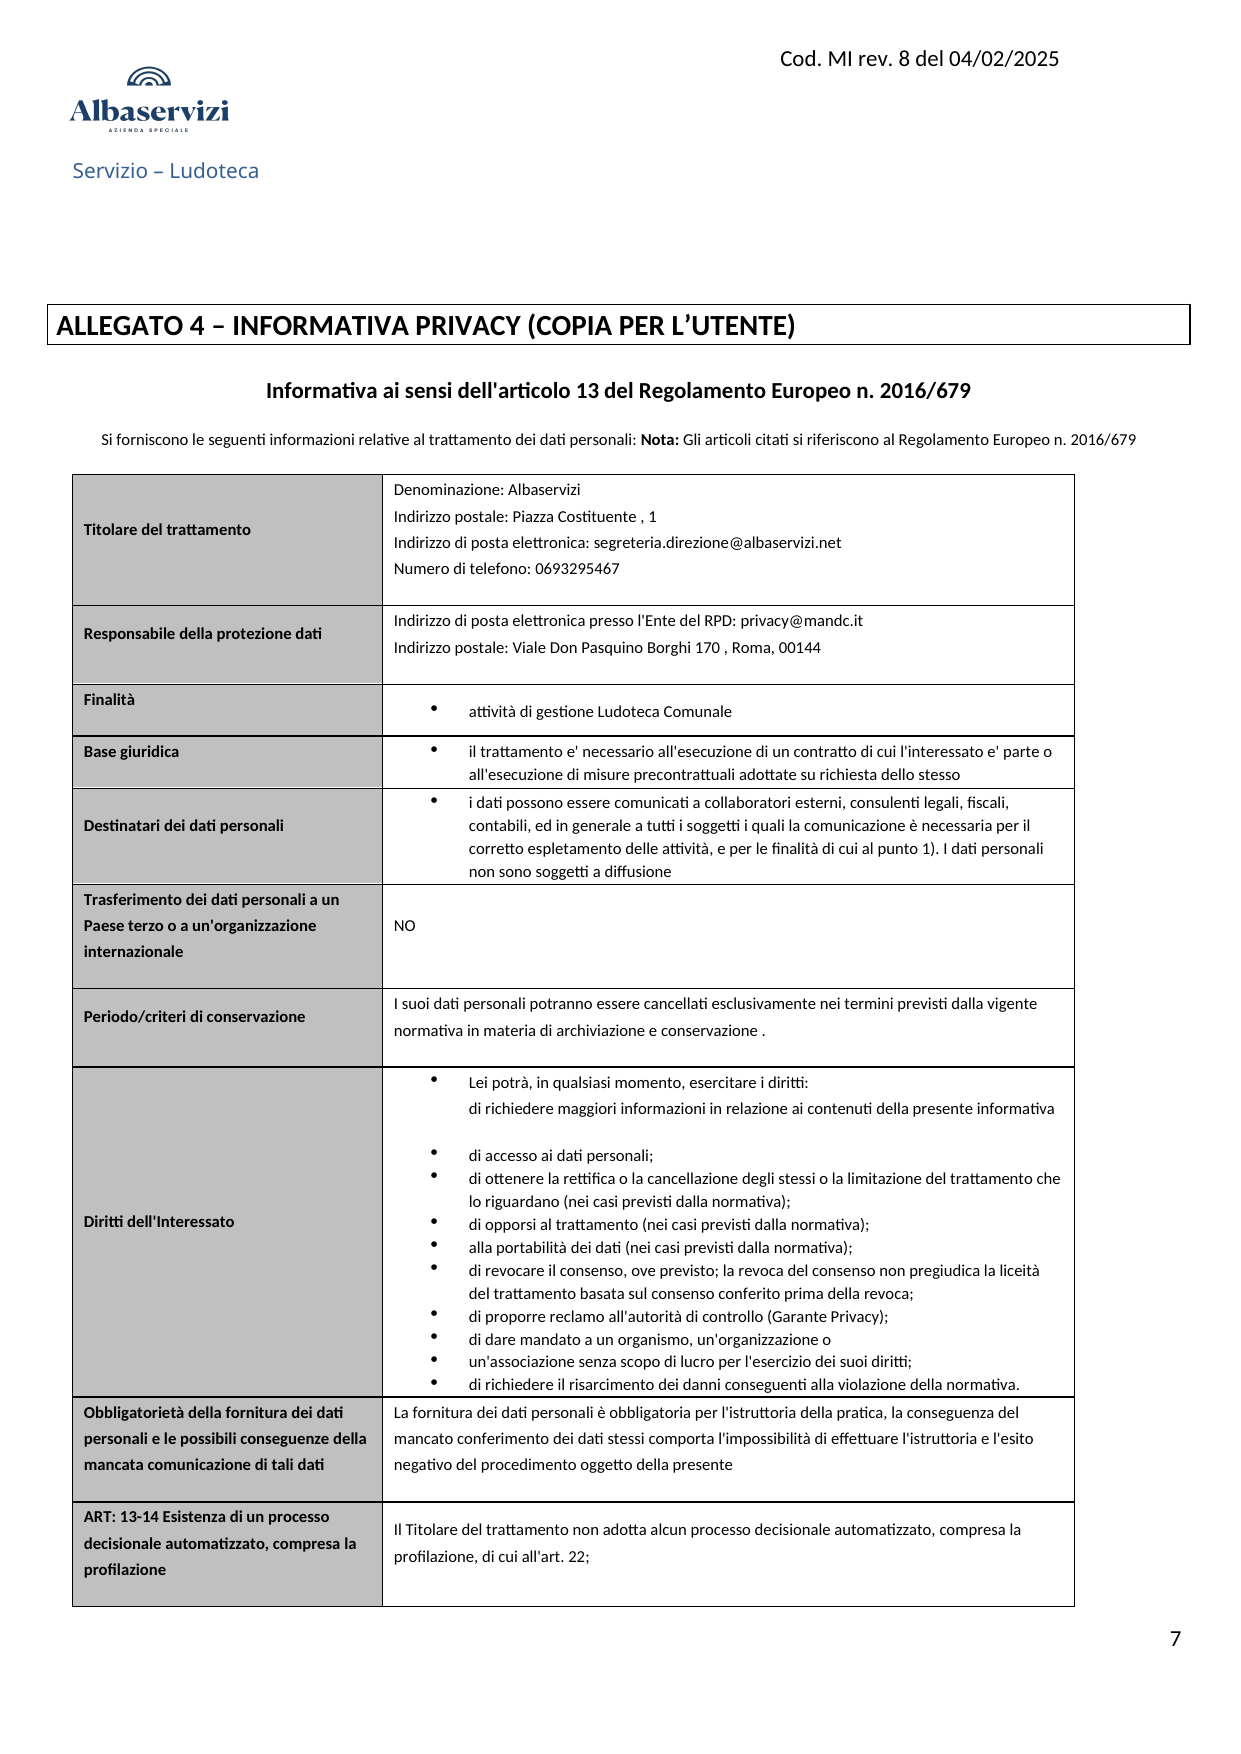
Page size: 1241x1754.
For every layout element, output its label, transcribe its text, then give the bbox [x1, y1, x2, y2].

table_cell i dati possono essere comunicati a collaboratori esterni, consulenti legali, fiscali, contabili, ed in generale a tutti i soggetti i quali la comunicazione è necessaria per il corretto espletamento delle attività, e per le finalità di cui al punto 1). I dati personali non sono soggetti a diffusione [383, 789, 1074, 883]
table_cell Trasferimento dei dati personali a un Paese terzo o a un'organizzazione internazionale [73, 885, 382, 988]
table_cell Indirizzo di posta elettronica presso l'Ente del RPD: privacy@mandc.it Indirizzo postale: Viale Don Pasquino Borghi 170 , Roma, 00144 [383, 606, 1074, 683]
table_cell il trattamento e' necessario all'esecuzione di un contratto di cui l'interessato e' parte o all'esecuzione di misure precontrattuali adottate su richiesta dello stesso [383, 737, 1074, 787]
table_cell Finalità [73, 685, 382, 735]
table_cell Il Titolare del trattamento non adotta alcun processo decisionale automatizzato, compresa la profilazione, di cui all'art. 22; [383, 1503, 1074, 1606]
table_cell ART: 13-14 Esistenza di un processo decisionale automatizzato, compresa la profilazione [73, 1503, 382, 1606]
table_cell Obbligatorietà della fornitura dei dati personali e le possibili conseguenze della mancata comunicazione di tali dati [73, 1398, 382, 1501]
text Informativa ai sensi dell'articolo 13 del Regolamento Europeo n. 2016/679 [56, 376, 1181, 404]
table_cell Destinatari dei dati personali [73, 789, 382, 883]
picture [56, 43, 241, 155]
table_cell La fornitura dei dati personali è obbligatoria per l'istruttoria della pratica, la conseguenza del mancato conferimento dei dati stessi comporta l'impossibilità di effettuare l'istruttoria e l'esito negativo del procedimento oggetto della presente [383, 1398, 1074, 1501]
table_header Titolare del trattamento [73, 475, 382, 605]
table_header Denominazione: Albaservizi Indirizzo postale: Piazza Costituente , 1 Indirizzo di posta elettronica: segreteria.direzione@albaservizi.net Numero di telefono: 0693295467 [383, 475, 1074, 605]
text ALLEGATO 4 – INFORMATIVA PRIVACY (COPIA PER L’UTENTE) [48, 305, 1189, 344]
table_cell Periodo/criteri di conservazione [73, 989, 382, 1066]
table_cell Diritti dell'Interessato [73, 1068, 382, 1396]
table_cell NO [383, 885, 1074, 988]
table_cell Base giuridica [73, 737, 382, 787]
table_cell attività di gestione Ludoteca Comunale [383, 685, 1074, 735]
table_cell Lei potrà, in qualsiasi momento, esercitare i diritti: di richiedere maggiori informazioni in relazione ai contenuti della presente informativa di accesso ai dati personali; di ottenere la rettifica o la cancellazione degli stessi o la limitazione del trattamento che lo riguardano (nei casi previsti dalla normativa); di opporsi al trattamento (nei casi previsti dalla normativa); alla portabilità dei dati (nei casi previsti dalla normativa); di revocare il consenso, ove previsto; la revoca del consenso non pregiudica la liceità del trattamento basata sul consenso conferito prima della revoca; di proporre reclamo all'autorità di controllo (Garante Privacy); di dare mandato a un organismo, un'organizzazione o un'associazione senza scopo di lucro per l'esercizio dei suoi diritti; di richiedere il risarcimento dei danni conseguenti alla violazione della normativa. [383, 1068, 1074, 1396]
table_cell I suoi dati personali potranno essere cancellati esclusivamente nei termini previsti dalla vigente normativa in materia di archiviazione e conservazione . [383, 989, 1074, 1066]
text Si forniscono le seguenti informazioni relative al trattamento dei dati personali: Nota: Gli articoli citati si riferiscono al Regolamento Europeo n. 2016/679 [56, 429, 1181, 449]
table_cell Responsabile della protezione dati [73, 606, 382, 683]
